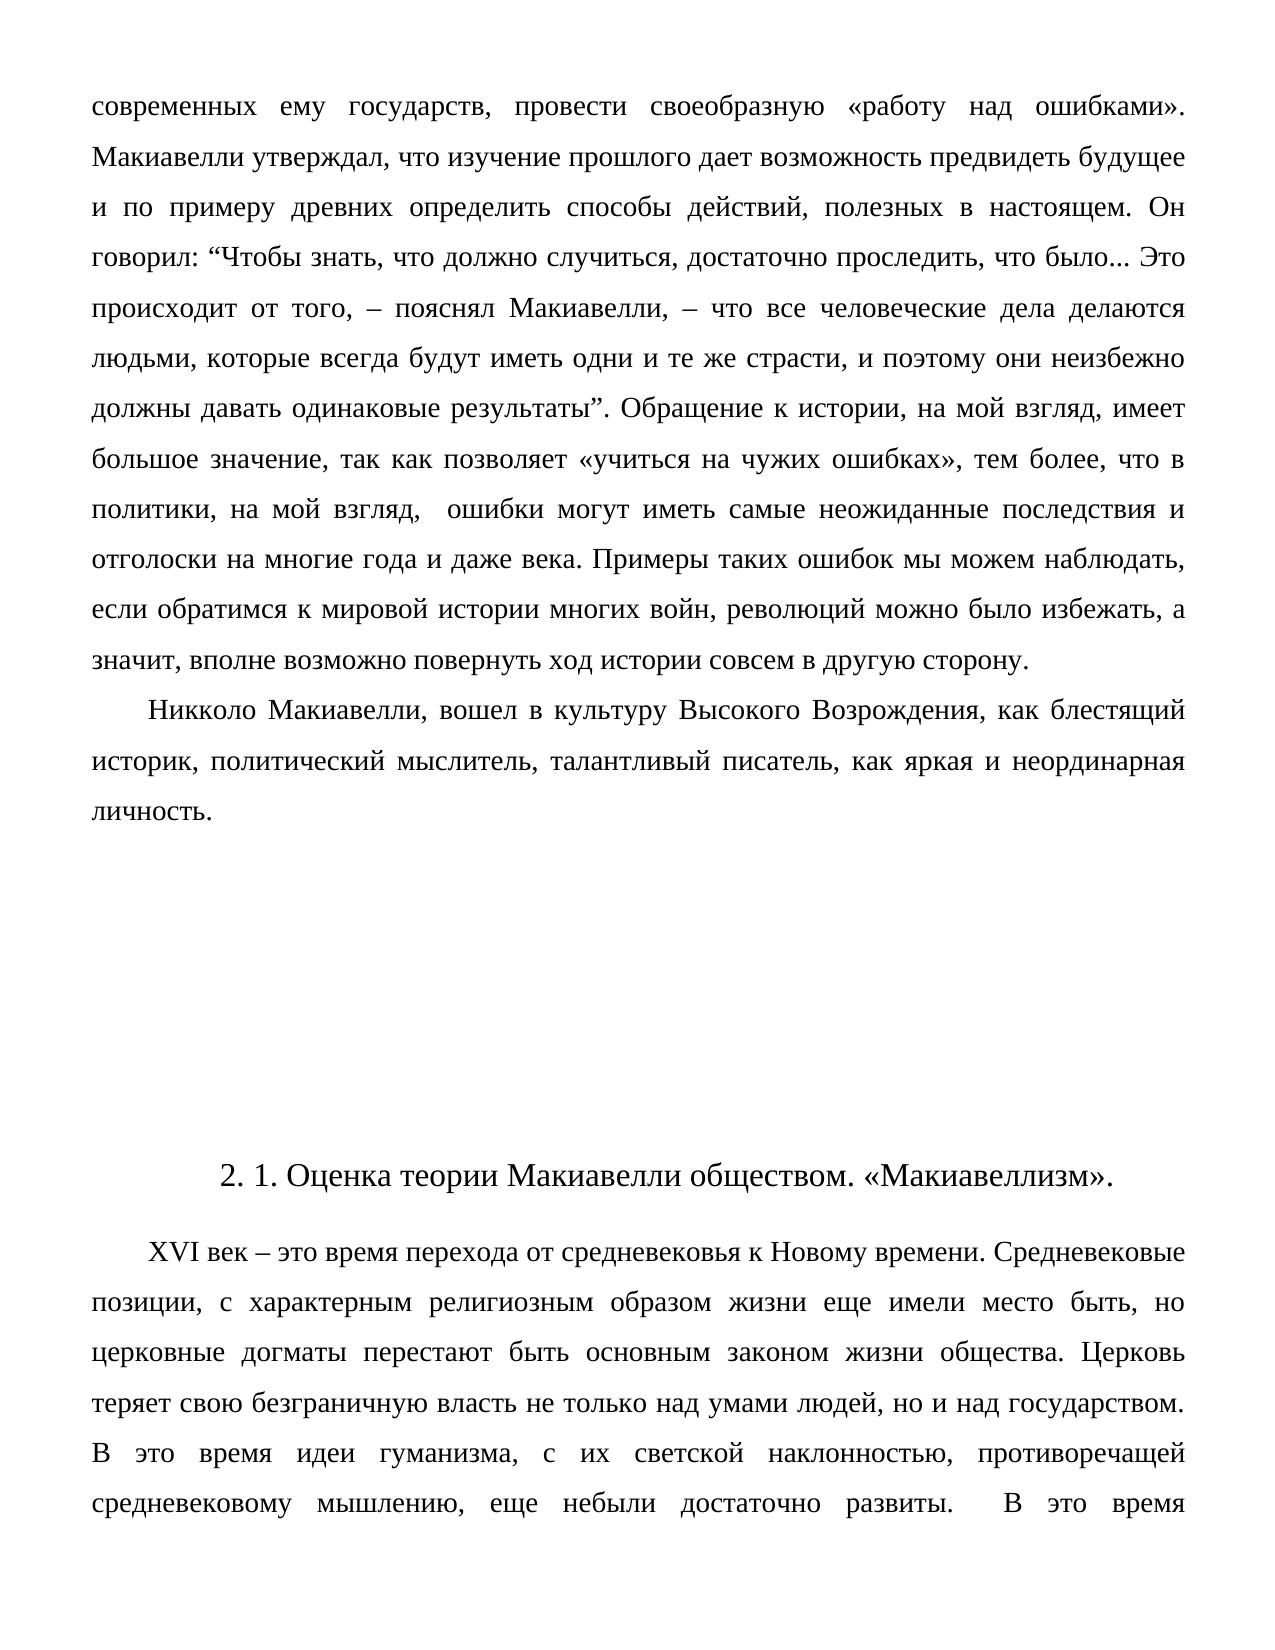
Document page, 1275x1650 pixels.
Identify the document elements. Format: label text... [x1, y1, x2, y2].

text 2. 1. Оценка теории Макиавелли обществом. «Макиавеллизм». [91, 1156, 1186, 1194]
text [91, 1234, 1186, 1519]
text Никколо Макиавелли, вошел в культуру Высокого Возрождения, как блестящий историк, политический мыслитель, талантливый писатель, как яркая и неординарная личность. [91, 692, 1186, 826]
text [91, 88, 1186, 676]
